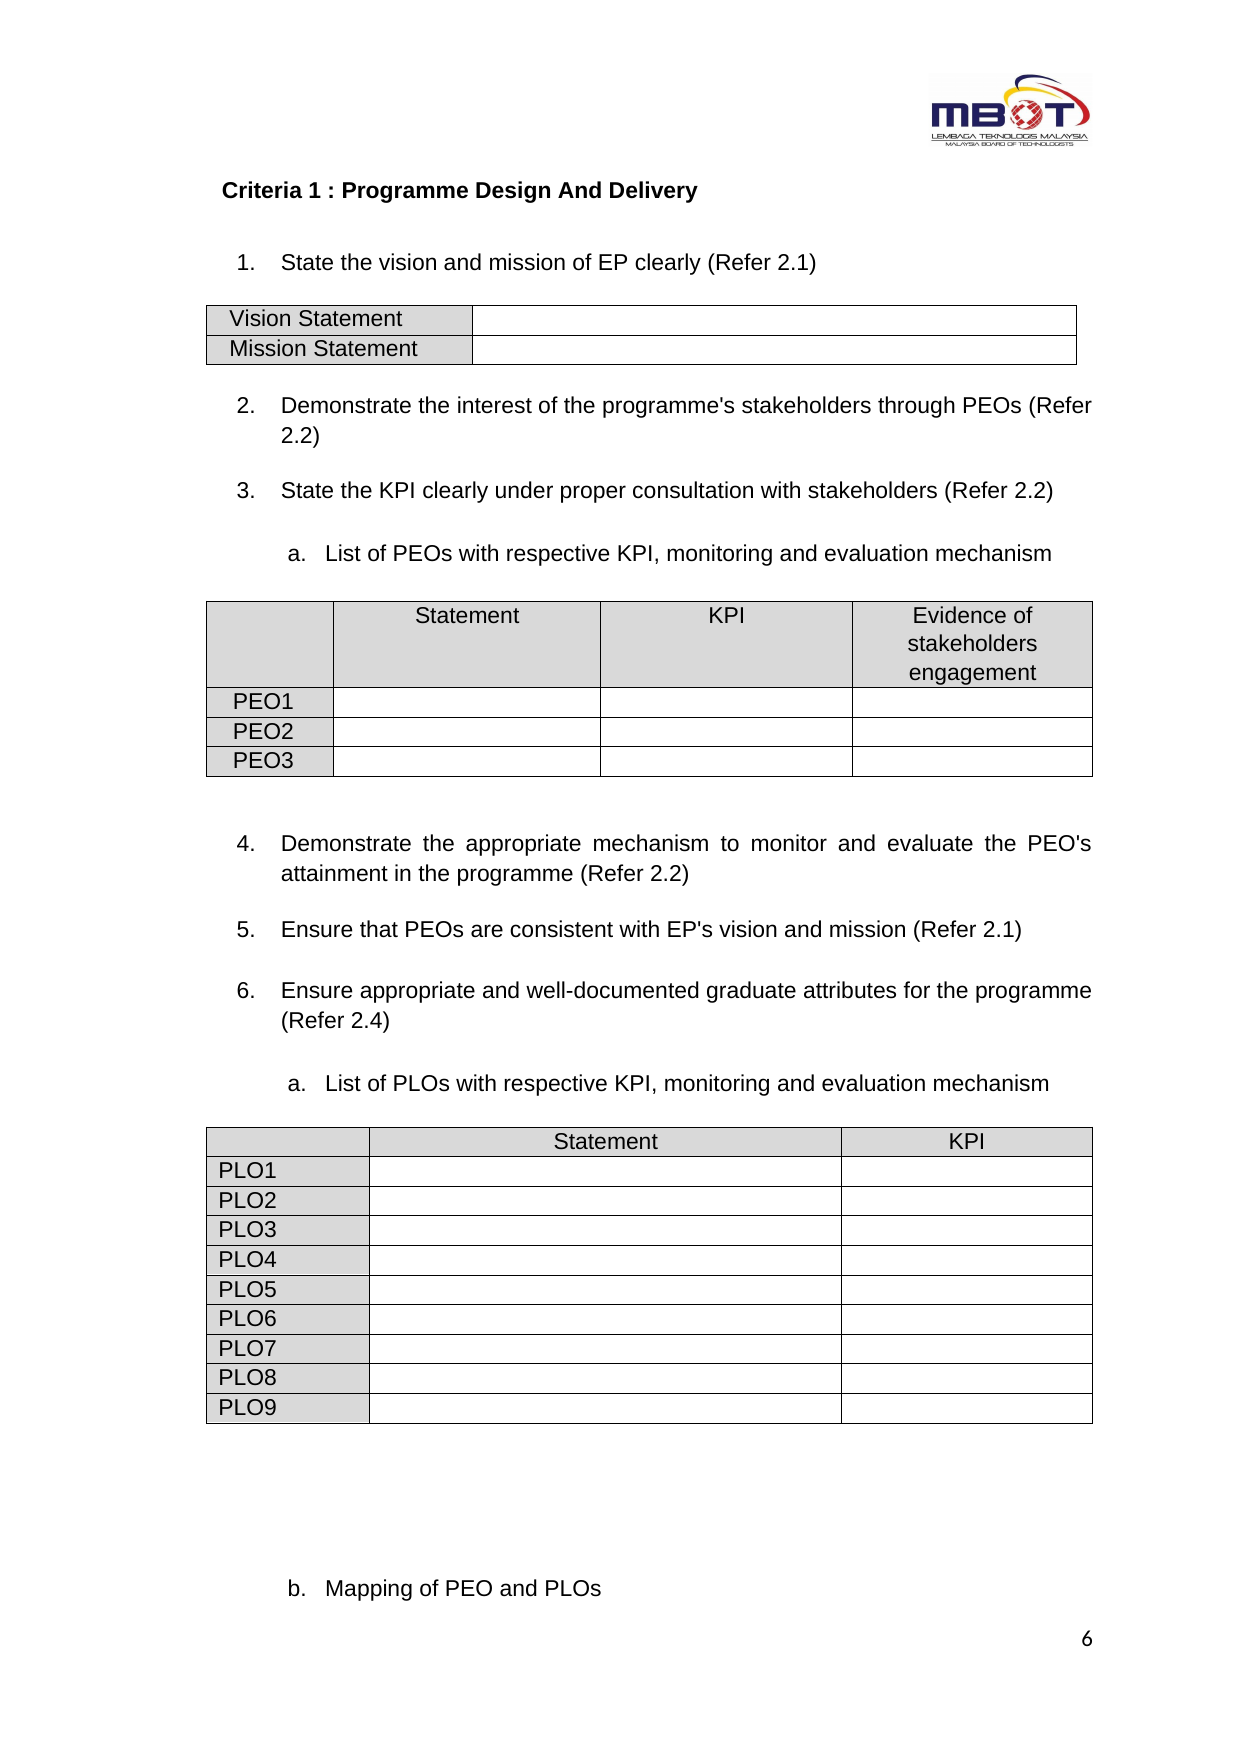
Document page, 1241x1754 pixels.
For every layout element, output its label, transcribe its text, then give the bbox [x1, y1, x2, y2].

table_cell [601, 688, 852, 717]
table_cell PEO2 [207, 718, 333, 746]
table_cell [370, 1335, 841, 1363]
list List of PEOs with respective KPI, monitoring and evaluation mechanism [287, 540, 1092, 567]
list State the KPI clearly under proper consultation with stakeholders (Refer 2.2) [236, 477, 1092, 503]
table_cell [842, 1335, 1092, 1363]
table_cell [842, 1187, 1092, 1215]
table_cell PLO6 [207, 1305, 369, 1334]
table_cell [842, 1394, 1092, 1422]
table_cell [370, 1157, 841, 1186]
table_cell [853, 718, 1092, 746]
table_cell PEO3 [207, 747, 333, 776]
table_cell PLO8 [207, 1364, 369, 1393]
text Criteria 1 : Programme Design And Delivery [222, 177, 1092, 203]
table_cell [334, 688, 600, 717]
table_cell [842, 1157, 1092, 1186]
table_header [473, 306, 1076, 335]
table_cell PLO7 [207, 1335, 369, 1363]
picture [928, 73, 1093, 147]
list Demonstrate the interest of the programme's stakeholders through PEOs (Refer 2.2) [236, 392, 1092, 448]
table_cell [842, 1276, 1092, 1304]
table_cell PLO9 [207, 1394, 369, 1422]
table_header [207, 602, 333, 687]
table_cell [370, 1187, 841, 1215]
table_cell [370, 1246, 841, 1274]
table_cell [473, 336, 1076, 364]
list Ensure that PEOs are consistent with EP's vision and mission (Refer 2.1) [236, 916, 1092, 943]
table_cell [842, 1216, 1092, 1245]
table_cell [370, 1305, 841, 1334]
table_cell PLO3 [207, 1216, 369, 1245]
table_cell [370, 1276, 841, 1304]
table_cell [334, 747, 600, 776]
list Demonstrate the appropriate mechanism to monitor and evaluate the PEO's attainment in the programme (Refer 2.2) [236, 829, 1092, 886]
table_cell [842, 1246, 1092, 1274]
list Ensure appropriate and well-documented graduate attributes for the programme (Refer 2.4) [236, 977, 1092, 1033]
table_header Statement [370, 1128, 841, 1156]
list List of PLOs with respective KPI, monitoring and evaluation mechanism [287, 1070, 1092, 1096]
table_cell [853, 747, 1092, 776]
table_header KPI [842, 1128, 1092, 1156]
table_cell [370, 1216, 841, 1245]
table_cell [842, 1305, 1092, 1334]
table_cell [370, 1364, 841, 1393]
list State the vision and mission of EP clearly (Refer 2.1) [236, 249, 1092, 275]
table_header Statement [334, 602, 600, 687]
table_cell Mission Statement [207, 336, 472, 364]
table_cell [853, 688, 1092, 717]
table_cell PLO1 [207, 1157, 369, 1186]
table_header KPI [601, 602, 852, 687]
table_cell PLO5 [207, 1276, 369, 1304]
table_cell [334, 718, 600, 746]
table_header Evidence of stakeholders engagement [853, 602, 1092, 687]
table_cell [601, 747, 852, 776]
list Mapping of PEO and PLOs [287, 1574, 1092, 1601]
table_cell [842, 1364, 1092, 1393]
table_header Vision Statement [207, 306, 472, 335]
table_cell PLO4 [207, 1246, 369, 1274]
table_cell [370, 1394, 841, 1422]
table_header [207, 1128, 369, 1156]
table_cell PLO2 [207, 1187, 369, 1215]
table_cell [601, 718, 852, 746]
table_cell PEO1 [207, 688, 333, 717]
